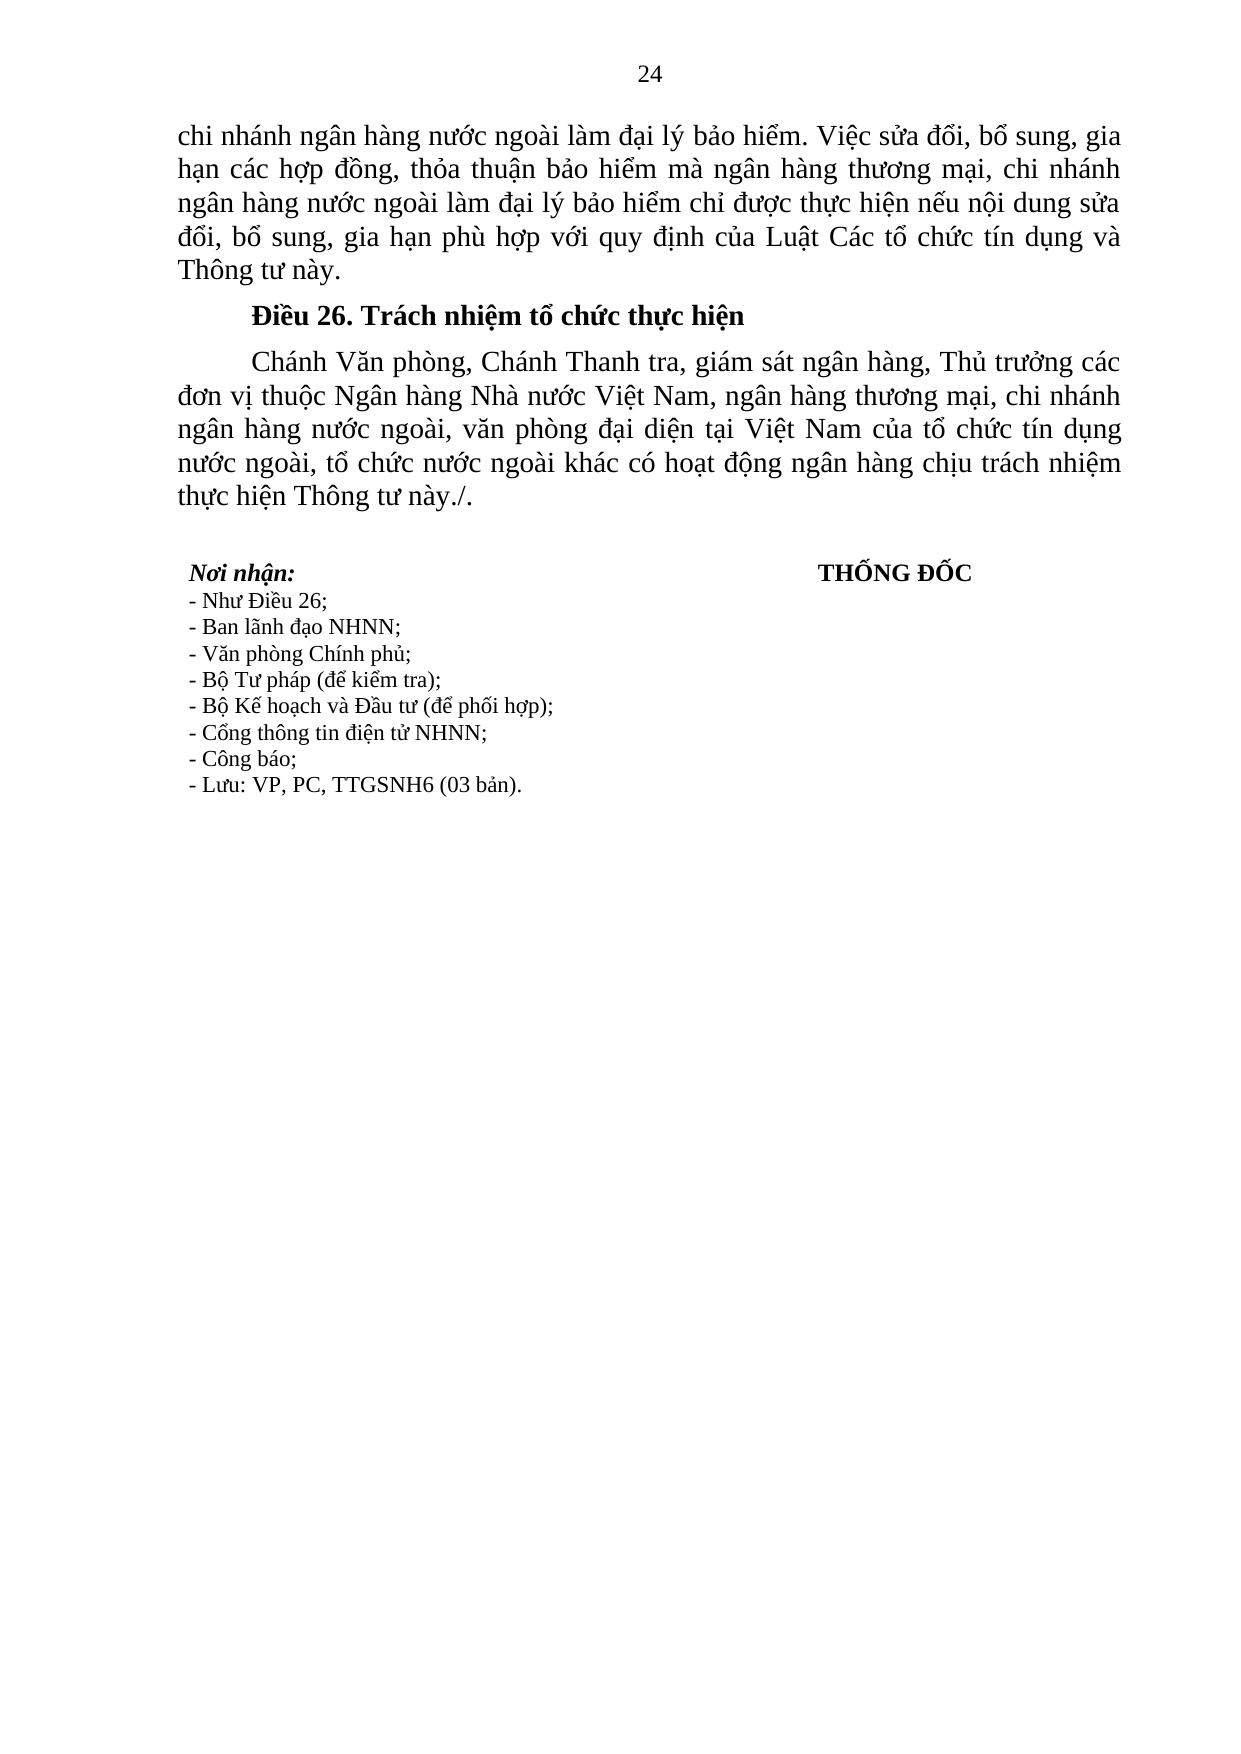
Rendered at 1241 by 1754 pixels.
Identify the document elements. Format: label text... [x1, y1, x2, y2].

text Chánh Văn phòng, Chánh Thanh tra, giám sát ngân hàng, Thủ trưởng các đơn vị thuộc Ngân hàng Nhà nước Việt Nam, ngân hàng thương mại, chi nhánh ngân hàng nước ngoài, văn phòng đại diện tại Việt Nam của tổ chức tín dụng nước ngoài, tổ chức nước ngoài khác có hoạt động ngân hàng chịu trách nhiệm thực hiện Thông tư này./. [177, 344, 1122, 512]
table_header Nơi nhận: - Như Điều 26; - Ban lãnh đạo NHNN; - Văn phòng Chính phủ; - Bộ Tư pháp (để kiểm tra); - Bộ Kế hoạch và Đầu tư (để phối hợp); - Cổng thông tin điện tử NHNN; - Công báo; - Lưu: VP, PC, TTGSNH6 (03 bản). [189, 558, 661, 807]
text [177, 118, 1122, 286]
table_header THỐNG ĐỐC [661, 558, 1133, 807]
text Điều 26. Trách nhiệm tổ chức thực hiện [177, 298, 1122, 332]
